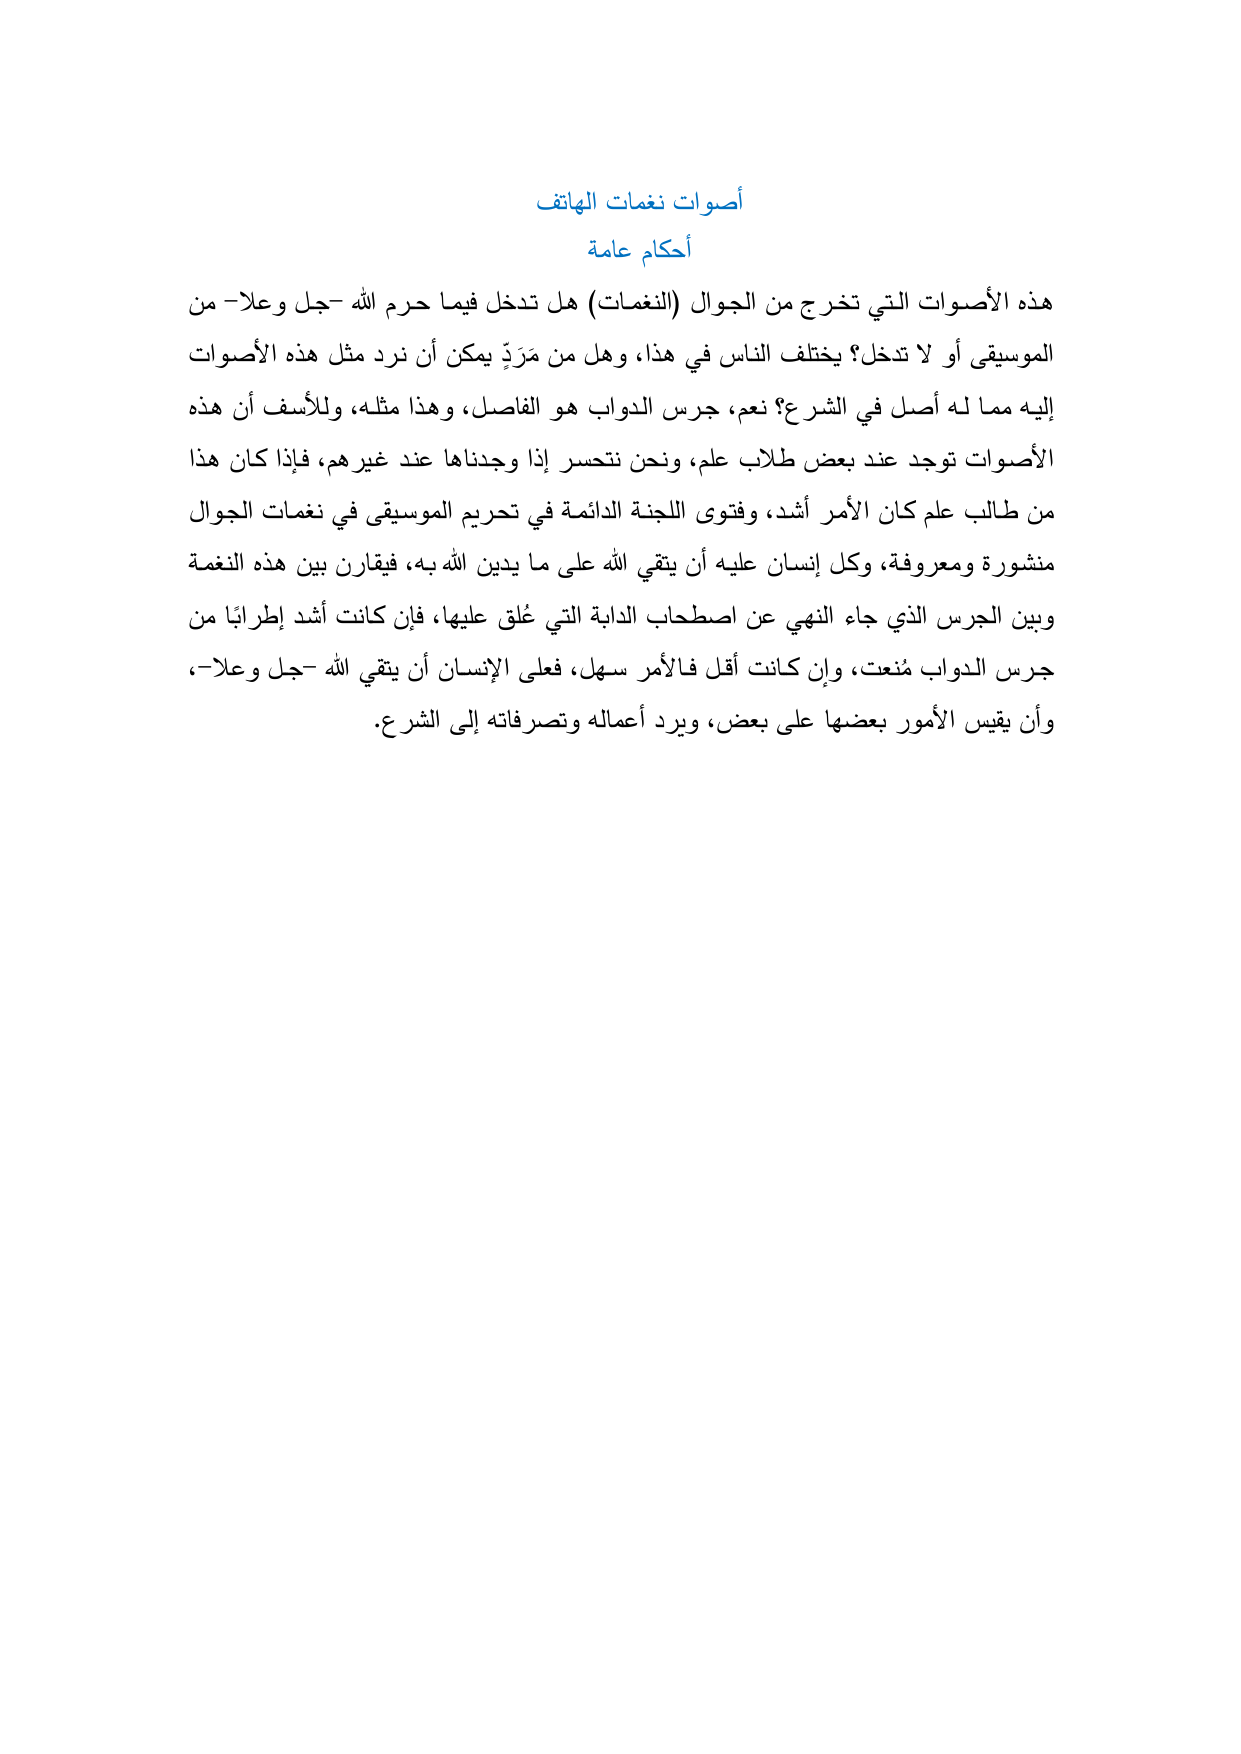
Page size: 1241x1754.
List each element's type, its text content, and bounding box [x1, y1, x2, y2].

text أحكام عامة [225, 225, 1053, 273]
text هذه الأصوات التي تخرج من الجوال (النغمات) هل تدخل فيما حرم الله -جل وعلا- من الموسيقى أو لا تدخل؟ يختلف الناس في هذا، وهل من مَرَدٍّ يمكن أن نرد مثل هذه الأصوات إليه مما له أصل في الشرع؟ نعم، جرس الدواب هو الفاصل، وهذا مثله، وللأسف أن هذه الأصوات توجد عند بعض طلاب علم، ونحن نتحسر إذا وجدناها عند غيرهم، فإذا كان هذا من طالب علم كان الأمر أشد، وفتوى اللجنة الدائمة في تحريم الموسيقى في نغمات الجوال منشورة ومعروفة، وكل إنسان عليه أن يتقي الله على ما يدين الله به، فيقارن بين هذه النغمة وبين الجرس الذي جاء النهي عن اصطحاب الدابة التي عُلق عليها، فإن كانت أشد إطرابًا من جرس الدواب مُنعت، وإن كانت أقل فالأمر سهل، فعلى الإنسان أن يتقي الله -جل وعلا-، وأن يقيس الأمور بعضها على بعض، ويرد أعماله وتصرفاته إلى الشرع. [187, 150, 1053, 743]
text أصوات نغمات الهاتف [225, 177, 1053, 225]
